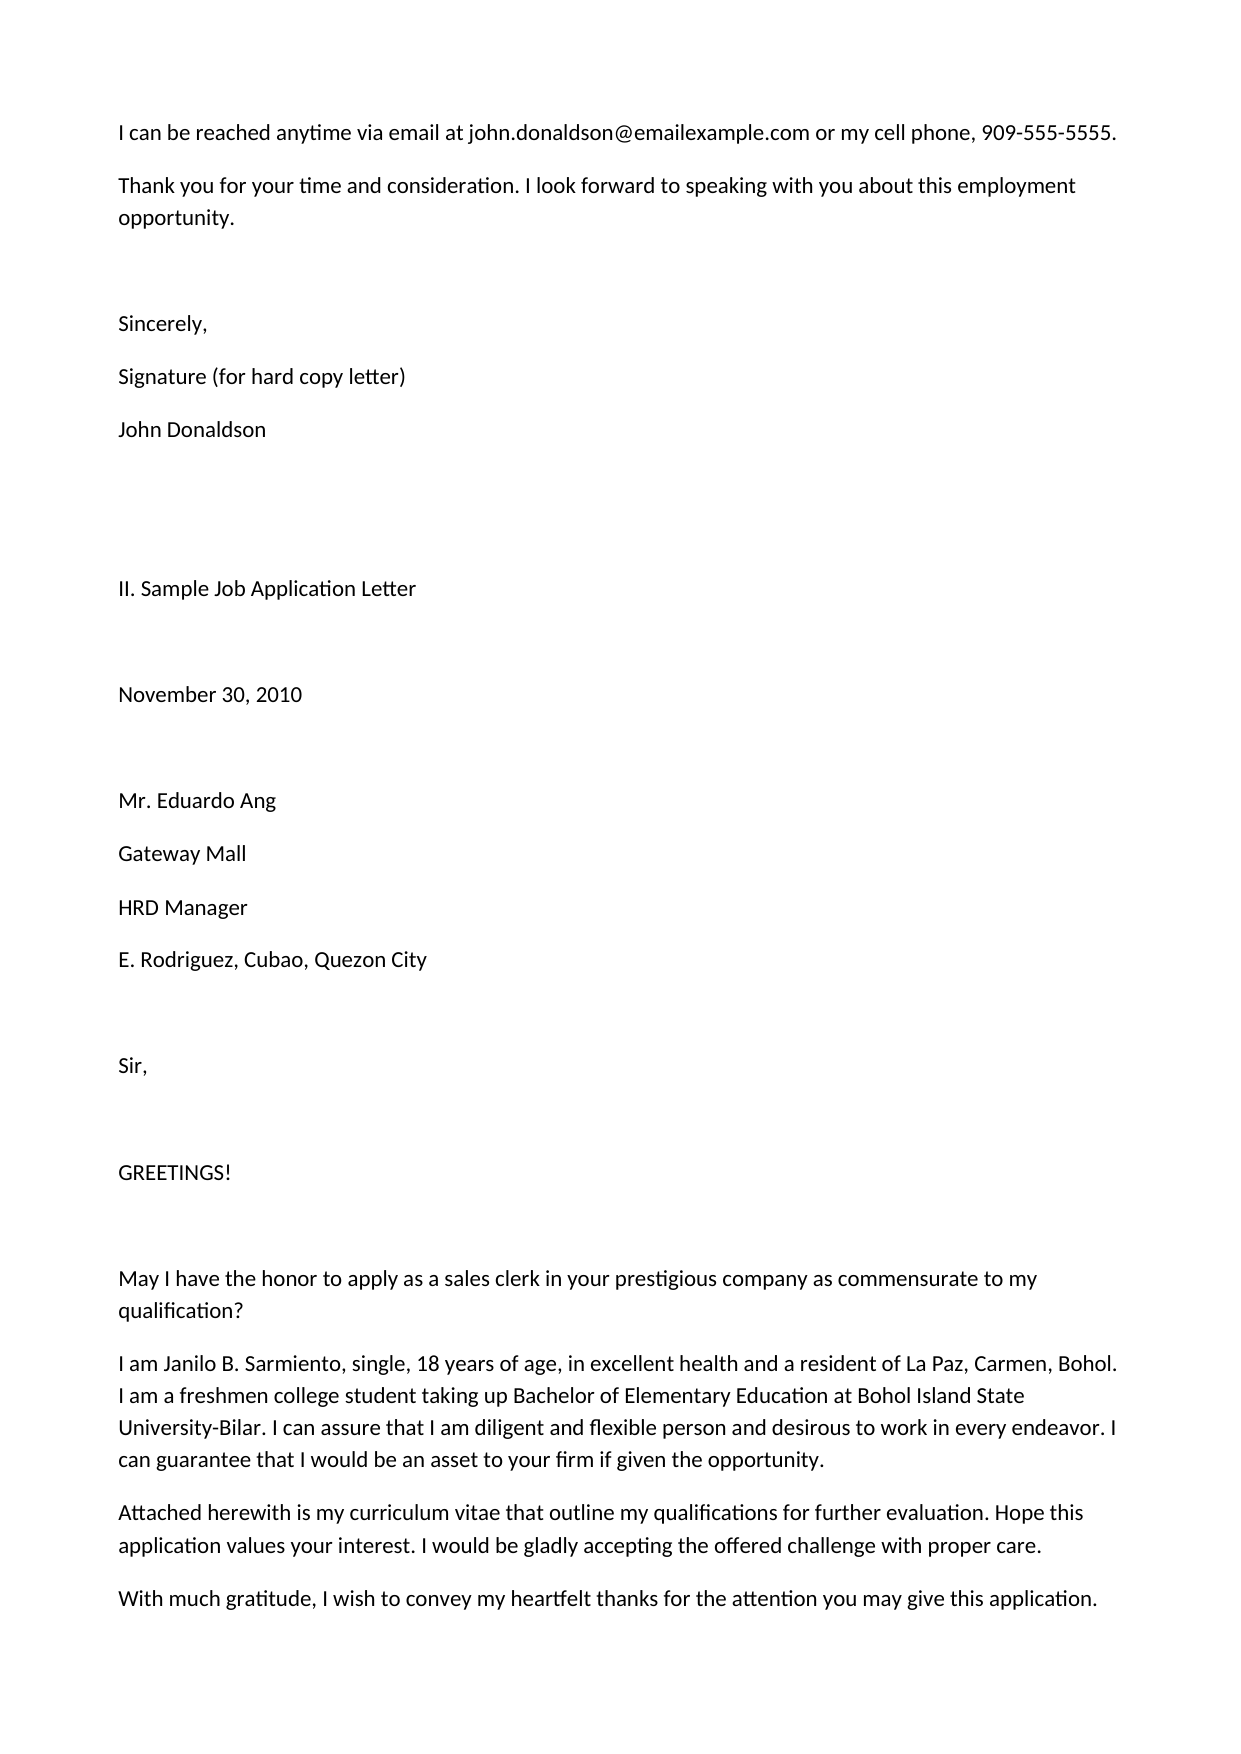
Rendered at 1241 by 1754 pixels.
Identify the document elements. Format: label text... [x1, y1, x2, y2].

text Sir, [118, 1052, 1122, 1080]
text November 30, 2010 [118, 681, 1122, 708]
text May I have the honor to apply as a sales clerk in your prestigious company as commensurate to my qualification? [118, 1264, 1122, 1324]
text E. Rodriguez, Cubao, Quezon City [118, 946, 1122, 974]
text I am Janilo B. Sarmiento, single, 18 years of age, in excellent health and a resident of La Paz, Carmen, Bohol. I am a freshmen college student taking up Bachelor of Elementary Education at Bohol Island State University-Bilar. I can assure that I am diligent and flexible person and desirous to work in every endeavor. I can guarantee that I would be an asset to your firm if given the opportunity. [118, 1349, 1122, 1473]
text Thank you for your time and consideration. I look forward to speaking with you about this employment opportunity. [118, 171, 1122, 231]
text With much gratitude, I wish to convey my heartfelt thanks for the attention you may give this application. [118, 1584, 1122, 1612]
text Gateway Mall [118, 839, 1122, 868]
text HRD Manager [118, 893, 1122, 921]
text GREETINGS! [118, 1158, 1122, 1186]
text Attached herewith is my curriculum vitae that outline my qualifications for further evaluation. Hope this application values your interest. I would be gladly accepting the offered challenge with proper care. [118, 1498, 1122, 1559]
text Sincerely, [118, 309, 1122, 337]
text I can be reached anytime via email at john.donaldson@emailexample.com or my cell phone, 909-555-5555. [118, 118, 1122, 146]
text John Donaldson [118, 415, 1122, 443]
text Mr. Eduardo Ang [118, 787, 1122, 814]
text II. Sample Job Application Letter [118, 574, 1122, 602]
text Signature (for hard copy letter) [118, 362, 1122, 390]
